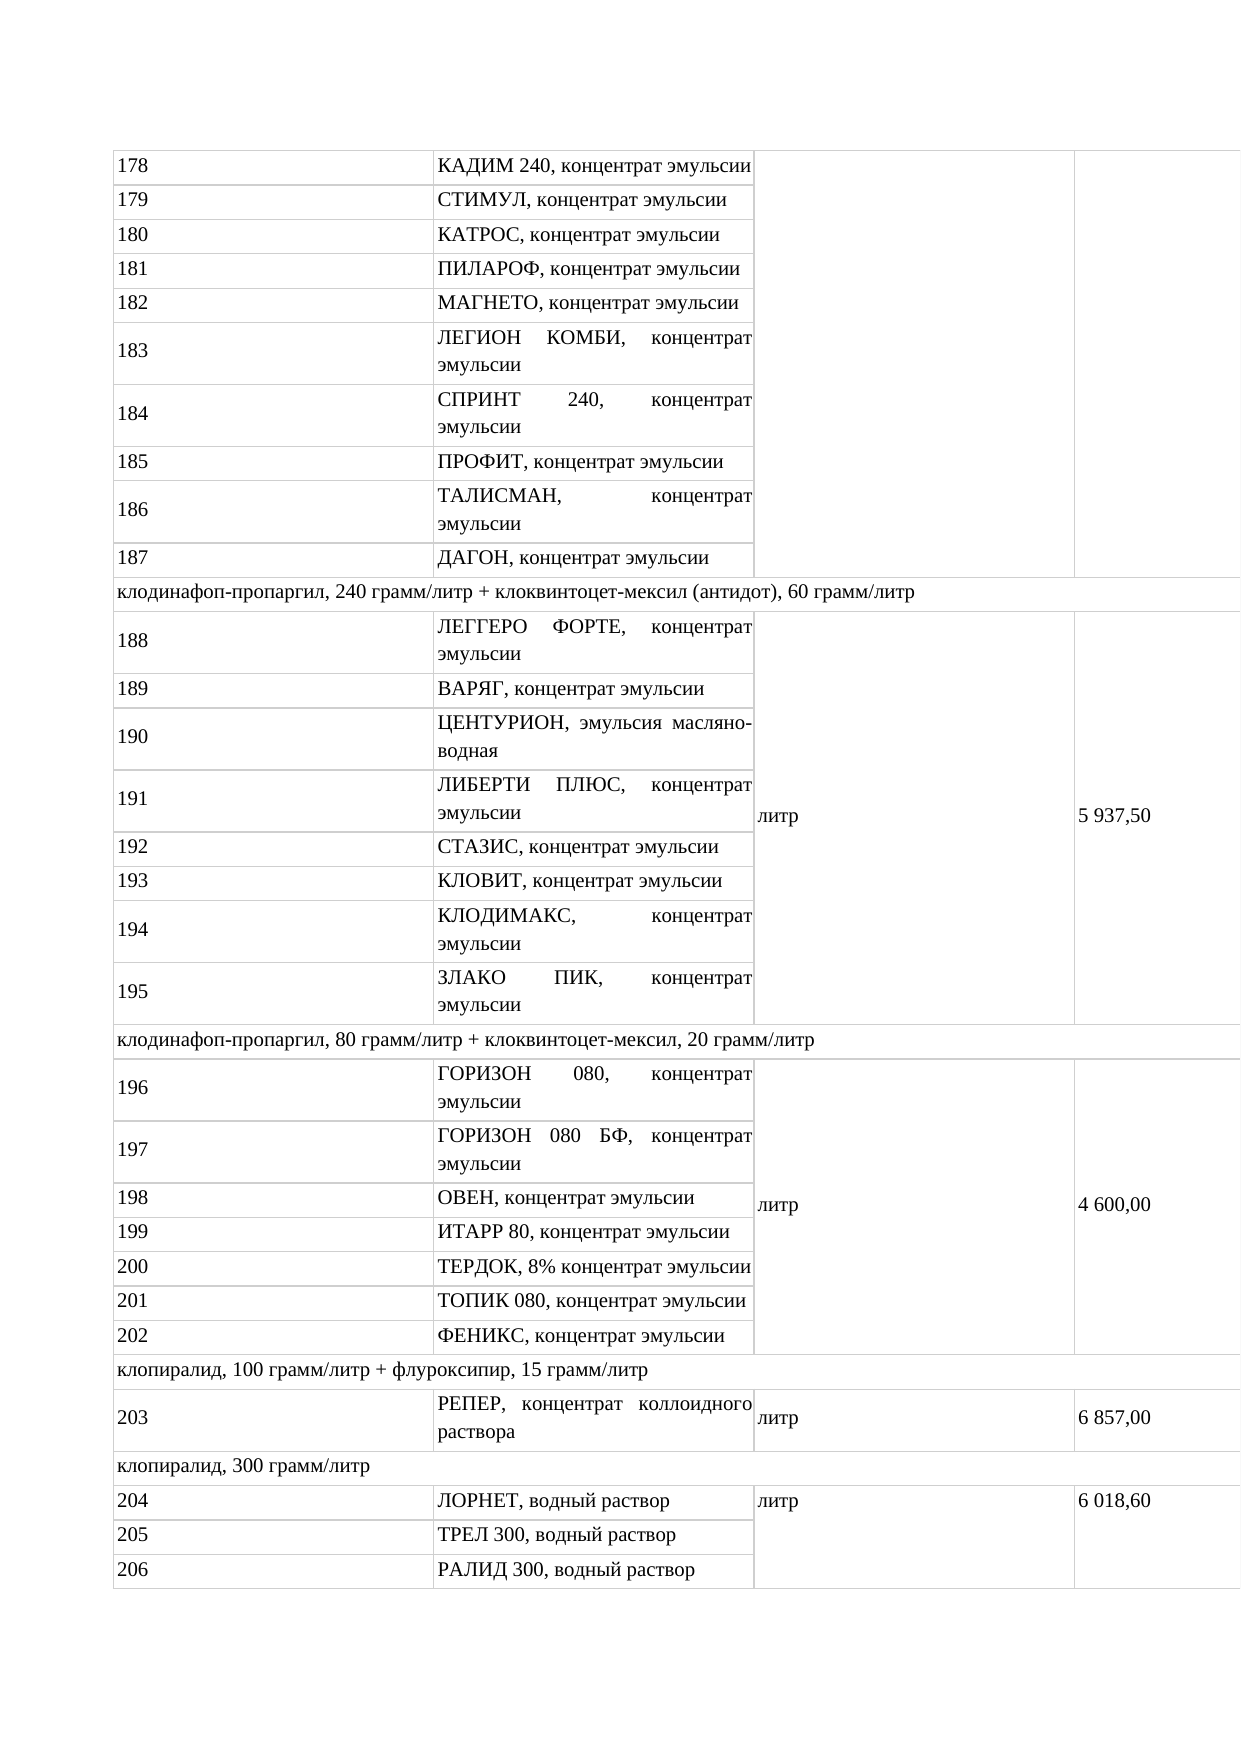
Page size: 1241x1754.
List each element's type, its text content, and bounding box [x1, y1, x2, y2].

table_cell ЛЕГИОН КОМБИ, концентрат эмульсии [434, 323, 753, 384]
table_cell ТЕРДОК, 8% концентрат эмульсии [434, 1252, 753, 1285]
table_cell ТОПИК 080, концентрат эмульсии [434, 1287, 753, 1320]
table_cell 186 [114, 481, 433, 542]
table_cell 187 [114, 544, 433, 577]
table_cell МАГНЕТО, концентрат эмульсии [434, 289, 753, 322]
table_cell 188 [114, 612, 433, 673]
table_cell КАТРОС, концентрат эмульсии [434, 220, 753, 253]
table_cell литр [755, 1060, 1074, 1354]
table_cell 6 018,60 [1075, 1486, 1240, 1588]
table_cell 196 [114, 1060, 433, 1120]
table_cell ФЕНИКС, концентрат эмульсии [434, 1321, 753, 1354]
table_cell литр [755, 612, 1074, 1024]
table_cell 194 [114, 901, 433, 962]
table_cell 5 937,50 [1075, 612, 1240, 1024]
table_cell клопиралид, 100 грамм/литр + флуроксипир, 15 грамм/литр [114, 1355, 1240, 1388]
table_cell ВАРЯГ, концентрат эмульсии [434, 674, 753, 707]
table_cell клопиралид, 300 грамм/литр [114, 1452, 1240, 1485]
table_cell ИТАРР 80, концентрат эмульсии [434, 1218, 753, 1251]
table_cell 200 [114, 1252, 433, 1285]
table_cell КЛОДИМАКС, концентрат эмульсии [434, 901, 753, 962]
table_cell 197 [114, 1122, 433, 1182]
table_cell КЛОВИТ, концентрат эмульсии [434, 867, 753, 900]
table_cell клодинафоп-пропаргил, 80 грамм/литр + клоквинтоцет-мексил, 20 грамм/литр [114, 1025, 1240, 1058]
table_cell ТАЛИСМАН, концентрат эмульсии [434, 481, 753, 542]
table_cell ЗЛАКО ПИК, концентрат эмульсии [434, 963, 753, 1024]
table_cell ГОРИЗОН 080, концентрат эмульсии [434, 1060, 753, 1120]
table_cell 199 [114, 1218, 433, 1251]
table_cell 198 [114, 1184, 433, 1217]
table_cell 4 600,00 [1075, 1060, 1240, 1354]
table_cell 204 [114, 1486, 433, 1519]
table_cell ОВЕН, концентрат эмульсии [434, 1184, 753, 1217]
table_cell РЕПЕР, концентрат коллоидного раствора [434, 1390, 753, 1451]
table_cell литр [755, 1390, 1074, 1451]
table_cell ЦЕНТУРИОН, эмульсия масляно-водная [434, 709, 753, 769]
table_cell 180 [114, 220, 433, 253]
table_cell 195 [114, 963, 433, 1024]
table_cell 203 [114, 1390, 433, 1451]
table_cell 205 [114, 1521, 433, 1554]
table_cell ПИЛАРОФ, концентрат эмульсии [434, 254, 753, 287]
table_cell 179 [114, 186, 433, 219]
table_cell 206 [114, 1555, 433, 1588]
table_cell 185 [114, 447, 433, 480]
table_cell 201 [114, 1287, 433, 1320]
table_cell ДАГОН, концентрат эмульсии [434, 544, 753, 577]
table_cell 192 [114, 833, 433, 866]
table_cell РАЛИД 300, водный раствор [434, 1555, 753, 1588]
table_cell 193 [114, 867, 433, 900]
table_cell 181 [114, 254, 433, 287]
table_cell СПРИНТ 240, концентрат эмульсии [434, 385, 753, 446]
table_cell СТАЗИС, концентрат эмульсии [434, 833, 753, 866]
table_cell ЛОРНЕТ, водный раствор [434, 1486, 753, 1519]
table_cell 190 [114, 709, 433, 769]
table_cell 191 [114, 771, 433, 831]
table_cell ЛИБЕРТИ ПЛЮС, концентрат эмульсии [434, 771, 753, 831]
table_cell КАДИМ 240, концентрат эмульсии [434, 151, 753, 184]
table_cell 178 [114, 151, 433, 184]
table_cell 184 [114, 385, 433, 446]
table_cell СТИМУЛ, концентрат эмульсии [434, 186, 753, 219]
table_cell ГОРИЗОН 080 БФ, концентрат эмульсии [434, 1122, 753, 1182]
table_cell ТРЕЛ 300, водный раствор [434, 1521, 753, 1554]
table_cell 189 [114, 674, 433, 707]
table_cell 183 [114, 323, 433, 384]
table_cell литр [755, 1486, 1074, 1588]
table_cell клодинафоп-пропаргил, 240 грамм/литр + клоквинтоцет-мексил (антидот), 60 грамм/литр [114, 578, 1240, 611]
table_cell ПРОФИТ, концентрат эмульсии [434, 447, 753, 480]
table_cell ЛЕГГЕРО ФОРТЕ, концентрат эмульсии [434, 612, 753, 673]
table_cell 182 [114, 289, 433, 322]
table_cell 6 857,00 [1075, 1390, 1240, 1451]
table_cell 202 [114, 1321, 433, 1354]
